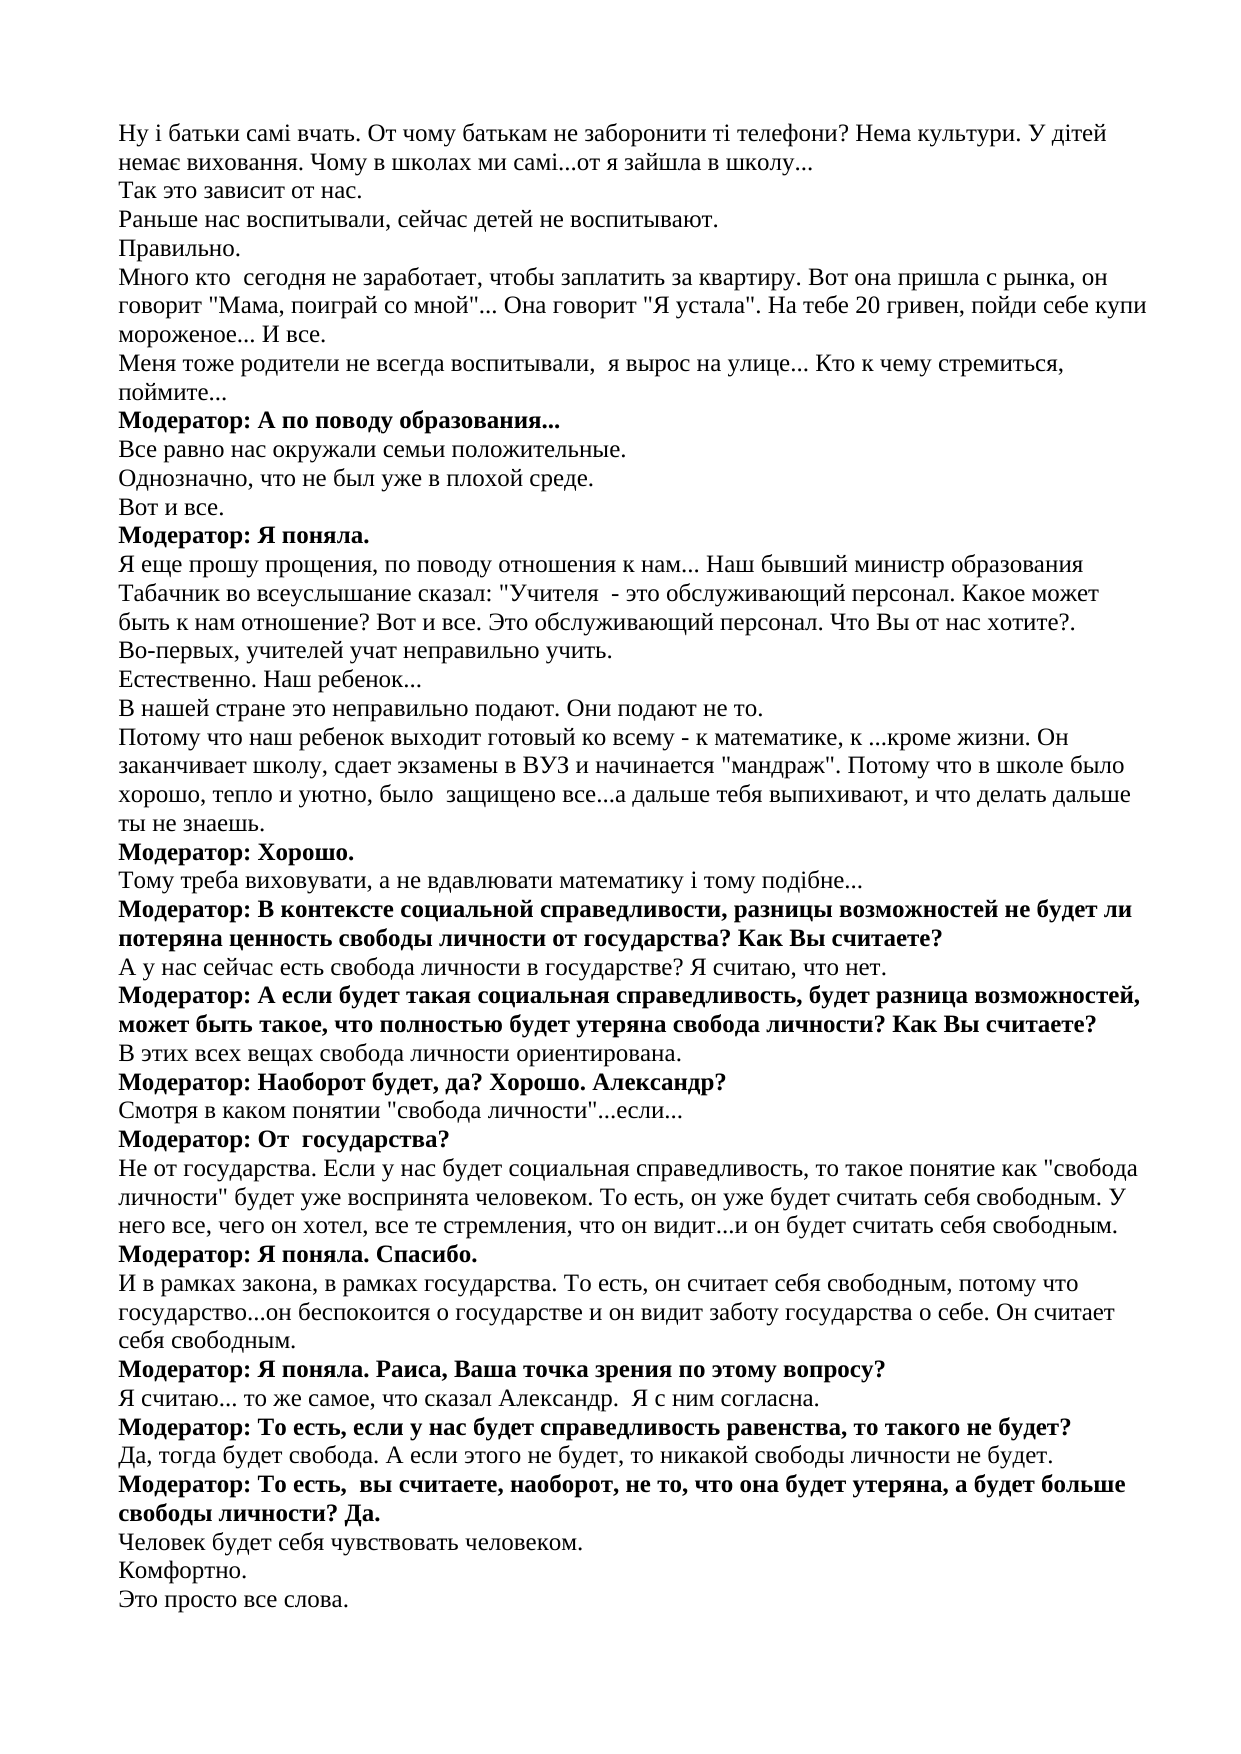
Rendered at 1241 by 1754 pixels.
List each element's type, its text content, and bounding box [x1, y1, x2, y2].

text И в рамках закона, в рамках государства. То есть, он считает себя свободным, потому что государство...он беспокоится о государстве и он видит заботу государства о себе. Он считает себя свободным. [118, 1268, 1152, 1354]
text Это просто все слова. [118, 1584, 1152, 1613]
text Однозначно, что не был уже в плохой среде. [118, 463, 1152, 492]
text Раньше нас воспитывали, сейчас детей не воспитывают. [118, 204, 1152, 233]
text Меня тоже родители не всегда воспитывали, я вырос на улице... Кто к чему стремиться, поймите... [118, 348, 1152, 406]
text Вот и все. [118, 492, 1152, 521]
text В нашей стране это неправильно подают. Они подают не то. [118, 693, 1152, 722]
text Во-первых, учителей учат неправильно учить. [118, 636, 1152, 664]
text Естественно. Наш ребенок... [118, 664, 1152, 693]
text Модератор: В контексте социальной справедливости, разницы возможностей не будет ли потеряна ценность свободы личности от государства? Как Вы считаете? [118, 894, 1152, 952]
text Я считаю... то же самое, что сказал Александр. Я с ним согласна. [118, 1383, 1152, 1412]
text Тому треба виховувати, а не вдавлювати математику і тому подібне... [118, 866, 1152, 894]
text Модератор: Я поняла. Раиса, Ваша точка зрения по этому вопросу? [118, 1354, 1152, 1383]
text Ну і батьки самі вчать. От чому батькам не заборонити ті телефони? Нема культури. У дітей немає виховання. Чому в школах ми самі...от я зайшла в школу... [118, 118, 1152, 176]
text Модератор: Наоборот будет, да? Хорошо. Александр? [118, 1067, 1152, 1096]
text В этих всех вещах свобода личности ориентирована. [118, 1038, 1152, 1067]
text Не от государства. Если у нас будет социальная справедливость, то такое понятие как "свобода личности" будет уже воспринята человеком. То есть, он уже будет считать себя свободным. У него все, чего он хотел, все те стремления, что он видит...и он будет считать себя свободным. [118, 1153, 1152, 1239]
text Модератор: Хорошо. [118, 837, 1152, 866]
text Модератор: То есть, если у нас будет справедливость равенства, то такого не будет? [118, 1412, 1152, 1441]
text Модератор: А если будет такая социальная справедливость, будет разница возможностей, может быть такое, что полностью будет утеряна свобода личности? Как Вы считаете? [118, 981, 1152, 1038]
text Так это зависит от нас. [118, 176, 1152, 204]
text Много кто сегодня не заработает, чтобы заплатить за квартиру. Вот она пришла с рынка, он говорит "Мама, поиграй со мной"... Она говорит "Я устала". На тебе 20 гривен, пойди себе купи мороженое... И все. [118, 262, 1152, 348]
text Потому что наш ребенок выходит готовый ко всему - к математике, к ...кроме жизни. Он заканчивает школу, сдает экзамены в ВУЗ и начинается "мандраж". Потому что в школе было хорошо, тепло и уютно, было защищено все...а дальше тебя выпихивают, и что делать дальше ты не знаешь. [118, 722, 1152, 837]
text Человек будет себя чувствовать человеком. [118, 1527, 1152, 1556]
text Комфортно. [118, 1556, 1152, 1584]
text Смотря в каком понятии "свобода личности"...если... [118, 1096, 1152, 1124]
text Модератор: А по поводу образования... [118, 406, 1152, 434]
text Я еще прошу прощения, по поводу отношения к нам... Наш бывший министр образования Табачник во всеуслышание сказал: "Учителя - это обслуживающий персонал. Какое может быть к нам отношение? Вот и все. Это обслуживающий персонал. Что Вы от нас хотите?. [118, 549, 1152, 636]
text Модератор: От государства? [118, 1124, 1152, 1153]
text Все равно нас окружали семьи положительные. [118, 434, 1152, 463]
text Модератор: То есть, вы считаете, наоборот, не то, что она будет утеряна, а будет больше свободы личности? Да. [118, 1469, 1152, 1527]
text А у нас сейчас есть свобода личности в государстве? Я считаю, что нет. [118, 952, 1152, 981]
text Да, тогда будет свобода. А если этого не будет, то никакой свободы личности не будет. [118, 1441, 1152, 1469]
text Правильно. [118, 233, 1152, 262]
text Модератор: Я поняла. [118, 521, 1152, 549]
text Модератор: Я поняла. Спасибо. [118, 1239, 1152, 1268]
